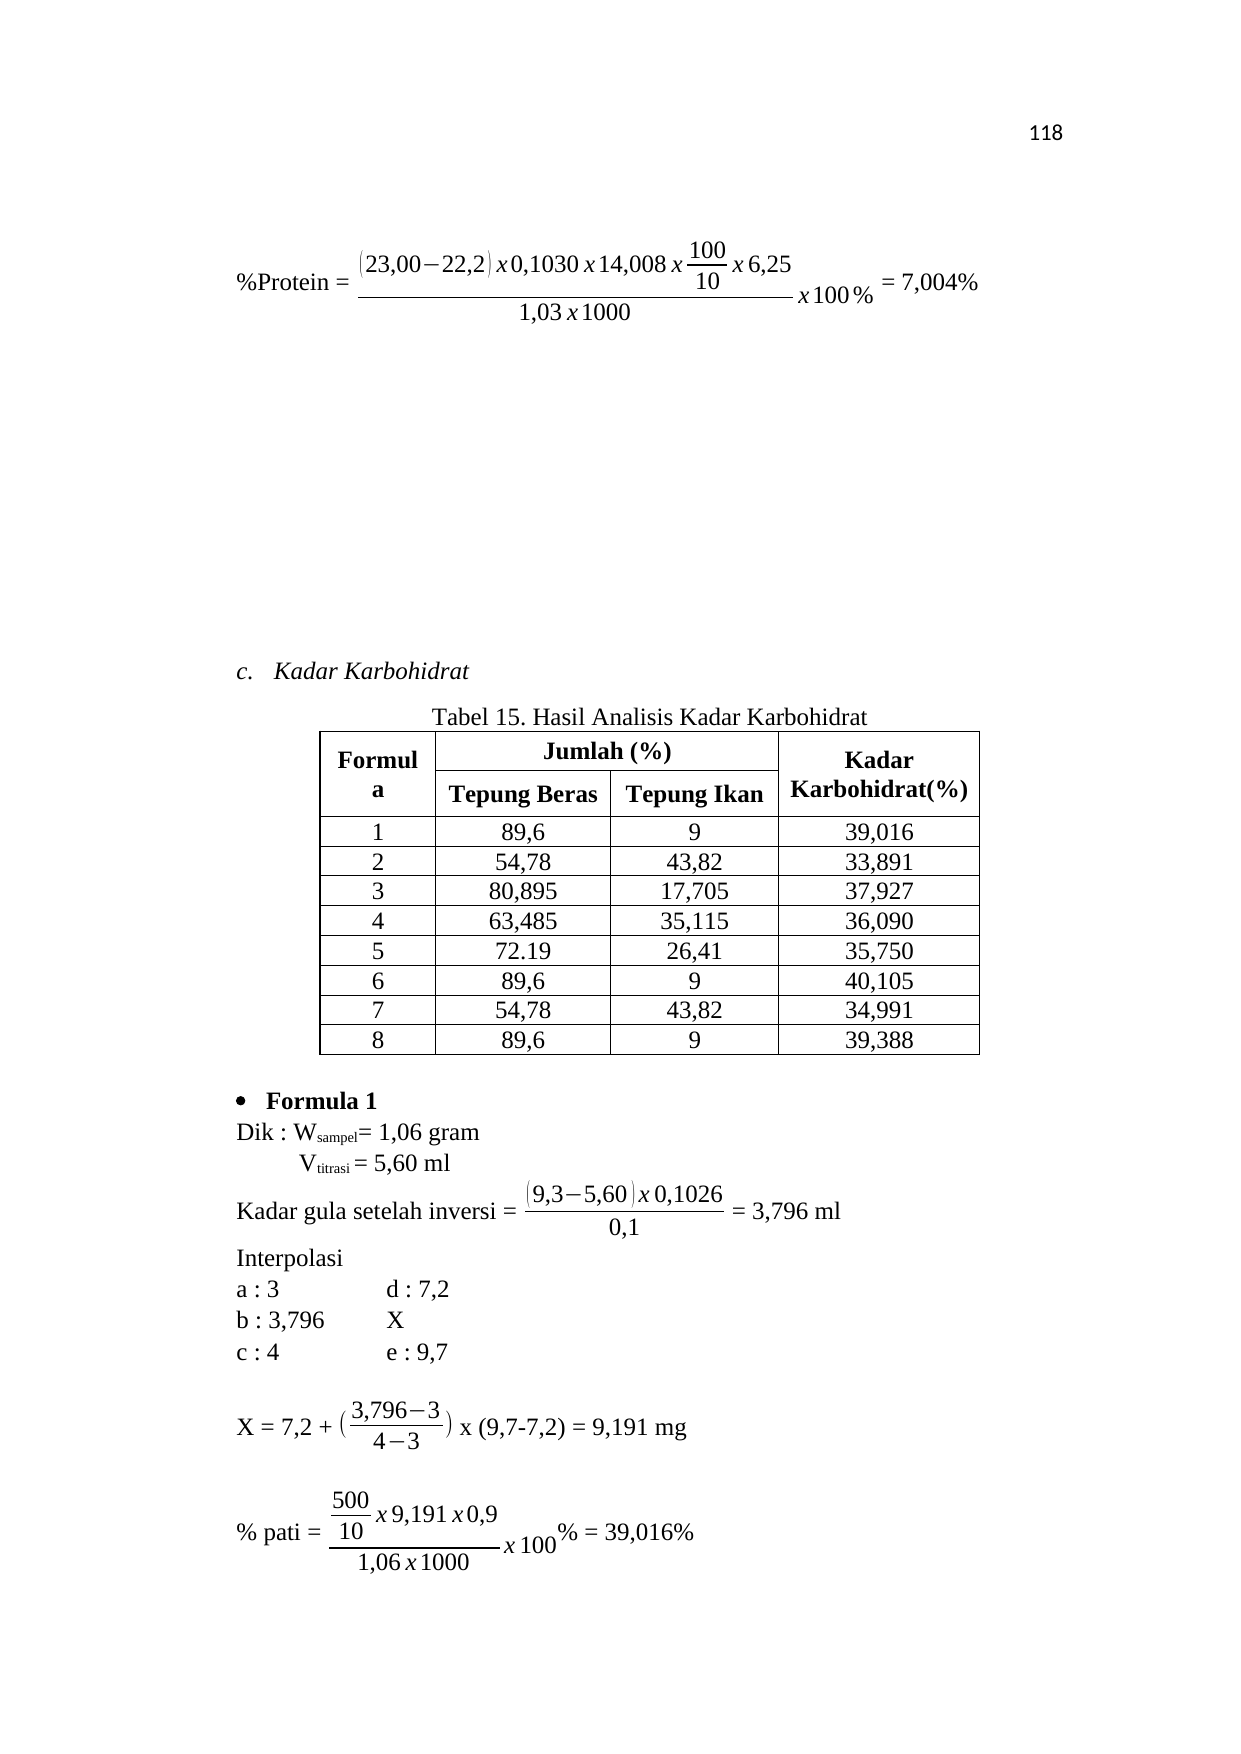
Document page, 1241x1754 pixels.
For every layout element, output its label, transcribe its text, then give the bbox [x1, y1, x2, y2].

table_cell 4 [321, 906, 435, 935]
text Kadar gula setelah inversi = = 3,796 ml [236, 1179, 1063, 1241]
table_cell 40,105 [779, 966, 979, 994]
text % pati = % = 39,016% [236, 1486, 1063, 1577]
table_header Jumlah (%) [436, 732, 778, 770]
table_cell 6 [321, 966, 435, 994]
text Tabel 15. Hasil Analisis Kadar Karbohidrat [236, 702, 1063, 731]
text X = 7,2 + x (9,7-7,2) = 9,191 mg [236, 1396, 1063, 1455]
table_cell 17,705 [611, 876, 778, 905]
list Formula 1 [236, 1086, 1063, 1115]
table_cell 35,750 [779, 936, 979, 965]
table_cell 36,090 [779, 906, 979, 935]
table_cell 35,115 [611, 906, 778, 935]
table_cell 63,485 [436, 906, 610, 935]
table_cell Tepung Beras [436, 771, 610, 816]
table_cell 39,388 [779, 1025, 979, 1054]
table_cell 1 [321, 817, 435, 846]
text b : 3,796 X [236, 1306, 1063, 1334]
table_cell 89,6 [436, 817, 610, 846]
table_cell Tepung Ikan [611, 771, 778, 816]
table_cell 89,6 [436, 966, 610, 994]
table_cell 26,41 [611, 936, 778, 965]
table_cell 72.19 [436, 936, 610, 965]
table_header Kadar Karbohidrat(%) [779, 732, 979, 816]
table_cell 43,82 [611, 996, 778, 1024]
table_cell 3 [321, 876, 435, 905]
table_cell 80,895 [436, 876, 610, 905]
table_cell 37,927 [779, 876, 979, 905]
text Dik : Wsampel= 1,06 gram [236, 1117, 1063, 1146]
list Kadar Karbohidrat [236, 656, 1063, 685]
table_cell 5 [321, 936, 435, 965]
table_cell 7 [321, 996, 435, 1024]
text c : 4 e : 9,7 [236, 1337, 1063, 1365]
text Interpolasi [236, 1243, 1063, 1272]
table_cell 2 [321, 847, 435, 875]
table_cell 54,78 [436, 847, 610, 875]
table_cell 9 [611, 1025, 778, 1054]
table_cell 9 [611, 817, 778, 846]
table_cell 39,016 [779, 817, 979, 846]
table_cell 8 [321, 1025, 435, 1054]
table_cell 9 [611, 966, 778, 994]
text a : 3 d : 7,2 [236, 1274, 1063, 1303]
table_cell 54,78 [436, 996, 610, 1024]
table_cell 34,991 [779, 996, 979, 1024]
text Vtitrasi = 5,60 ml [236, 1148, 1063, 1177]
table_header Formula [321, 732, 435, 816]
table_cell 89,6 [436, 1025, 610, 1054]
table_cell 33,891 [779, 847, 979, 875]
text %Protein = = 7,004% [236, 236, 1063, 326]
table_cell 43,82 [611, 847, 778, 875]
